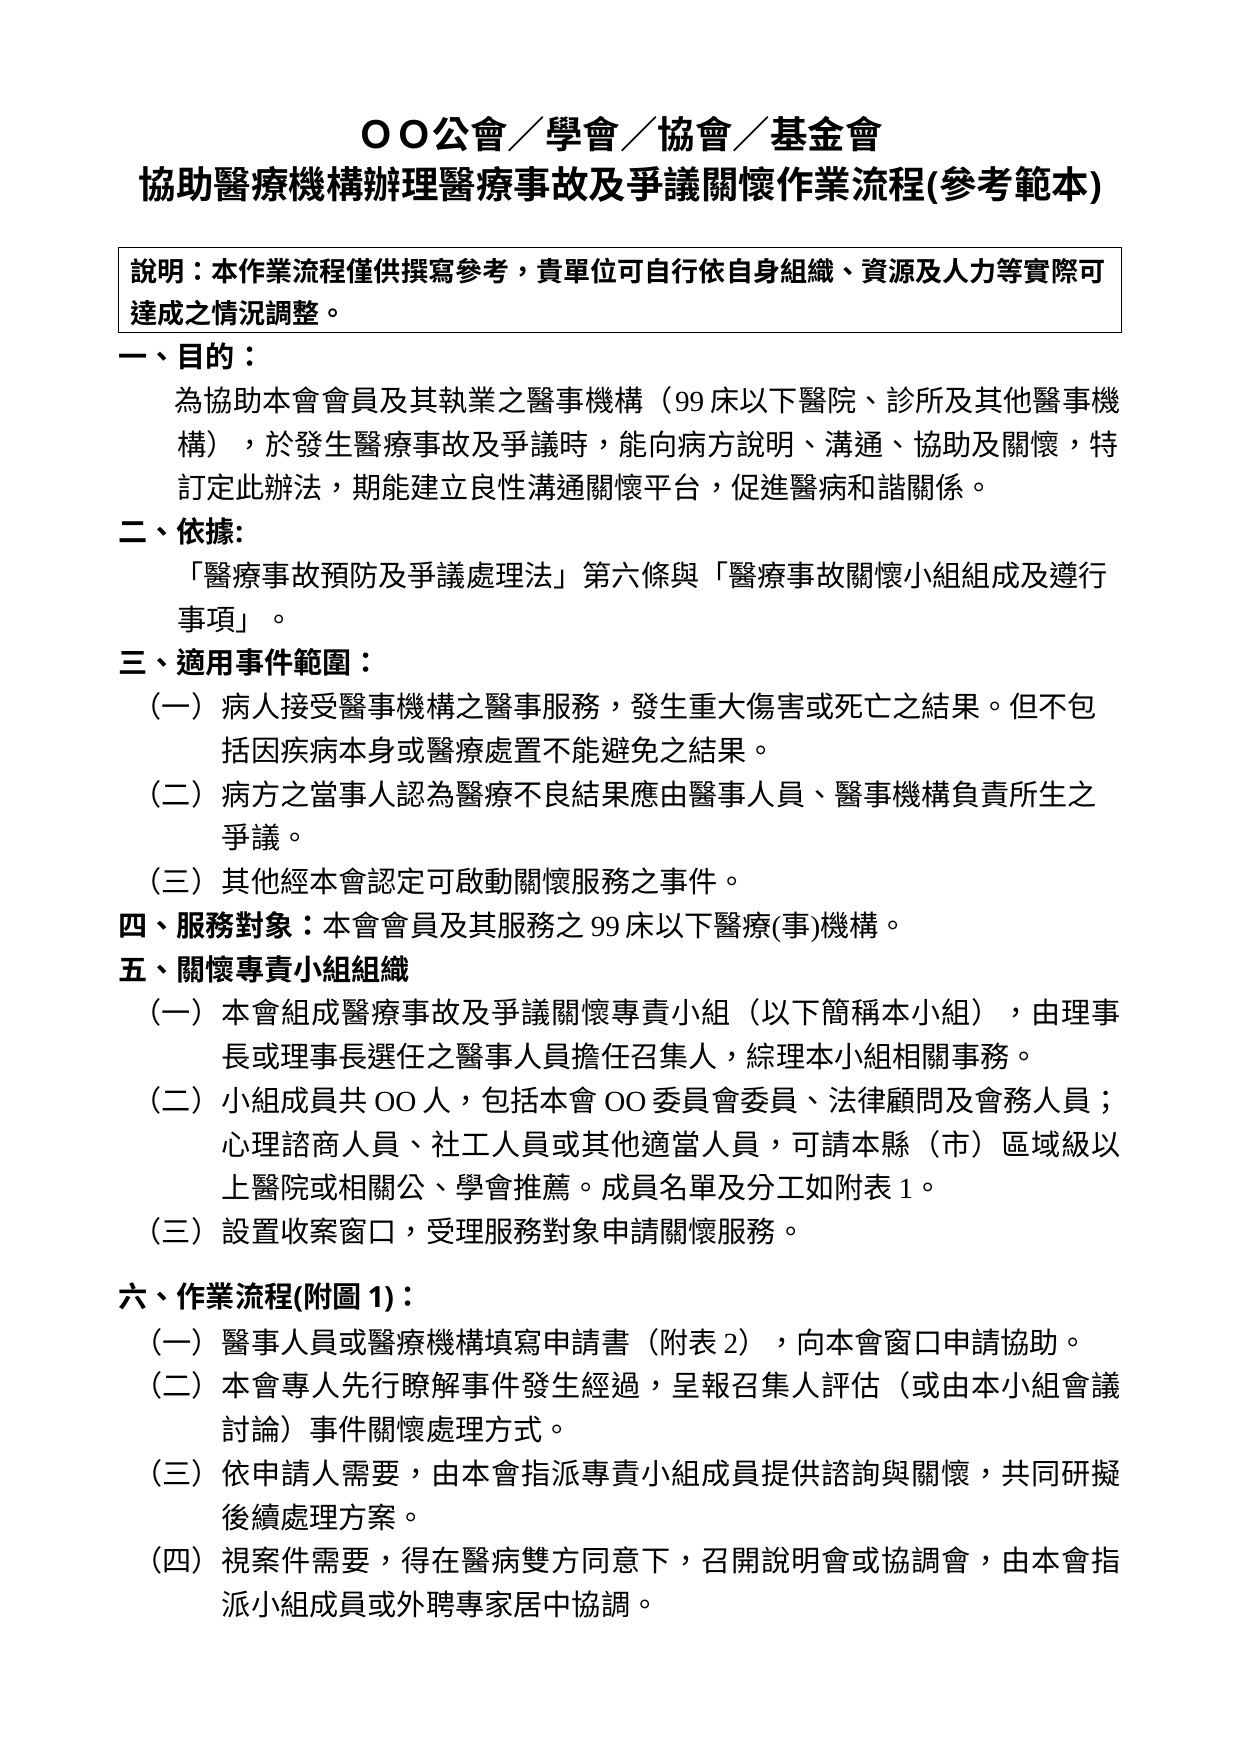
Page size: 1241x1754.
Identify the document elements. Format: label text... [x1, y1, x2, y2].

list 病人接受醫事機構之醫事服務，發生重大傷害或死亡之結果。但不包括因疾病本身或醫療處置不能避免之結果。 [132, 683, 1122, 770]
list 病方之當事人認為醫療不良結果應由醫事人員、醫事機構負責所生之爭議。 [132, 770, 1122, 858]
text 五、關懷專責小組組織 [118, 945, 1122, 989]
text 協助醫療機構辦理醫療事故及爭議關懷作業流程(參考範本) [118, 156, 1122, 210]
table_header 說明：本作業流程僅供撰寫參考，貴單位可自行依自身組織、資源及人力等實際可達成之情況調整。 [119, 248, 1121, 332]
list 醫事人員或醫療機構填寫申請書（附表2），向本會窗口申請協助。 [133, 1318, 1122, 1362]
text ＯＯ公會／學會／協會／基金會 [118, 118, 1122, 156]
text 六、作業流程(附圖1)： [118, 1264, 1122, 1318]
text 二、依據: [118, 508, 1122, 551]
list 本會組成醫療事故及爭議關懷專責小組（以下簡稱本小組），由理事長或理事長選任之醫事人員擔任召集人，綜理本小組相關事務。 [132, 989, 1122, 1076]
list 小組成員共OO人，包括本會OO委員會委員、法律顧問及會務人員；心理諮商人員、社工人員或其他適當人員，可請本縣（市）區域級以上醫院或相關公、學會推薦。成員名單及分工如附表1。 [132, 1076, 1122, 1208]
list 設置收案窗口，受理服務對象申請關懷服務。 [132, 1208, 1122, 1251]
text 三、適用事件範圍： [118, 639, 1122, 683]
text 為協助本會會員及其執業之醫事機構（99床以下醫院、診所及其他醫事機構），於發生醫療事故及爭議時，能向病方說明、溝通、協助及關懷，特訂定此辦法，期能建立良性溝通關懷平台，促進醫病和諧關係。 [174, 376, 1122, 508]
text 四、服務對象：本會會員及其服務之99床以下醫療(事)機構。 [118, 901, 1122, 945]
list 其他經本會認定可啟動關懷服務之事件。 [132, 858, 1122, 901]
list 依申請人需要，由本會指派專責小組成員提供諮詢與關懷，共同研擬後續處理方案。 [133, 1449, 1122, 1537]
list 本會專人先行瞭解事件發生經過，呈報召集人評估（或由本小組會議討論）事件關懷處理方式。 [133, 1362, 1122, 1449]
list 視案件需要，得在醫病雙方同意下，召開說明會或協調會，由本會指派小組成員或外聘專家居中協調。 [133, 1537, 1122, 1624]
list 一、目的： [118, 333, 1122, 376]
text 「醫療事故預防及爭議處理法」第六條與「醫療事故關懷小組組成及遵行事項」。 [174, 551, 1122, 639]
